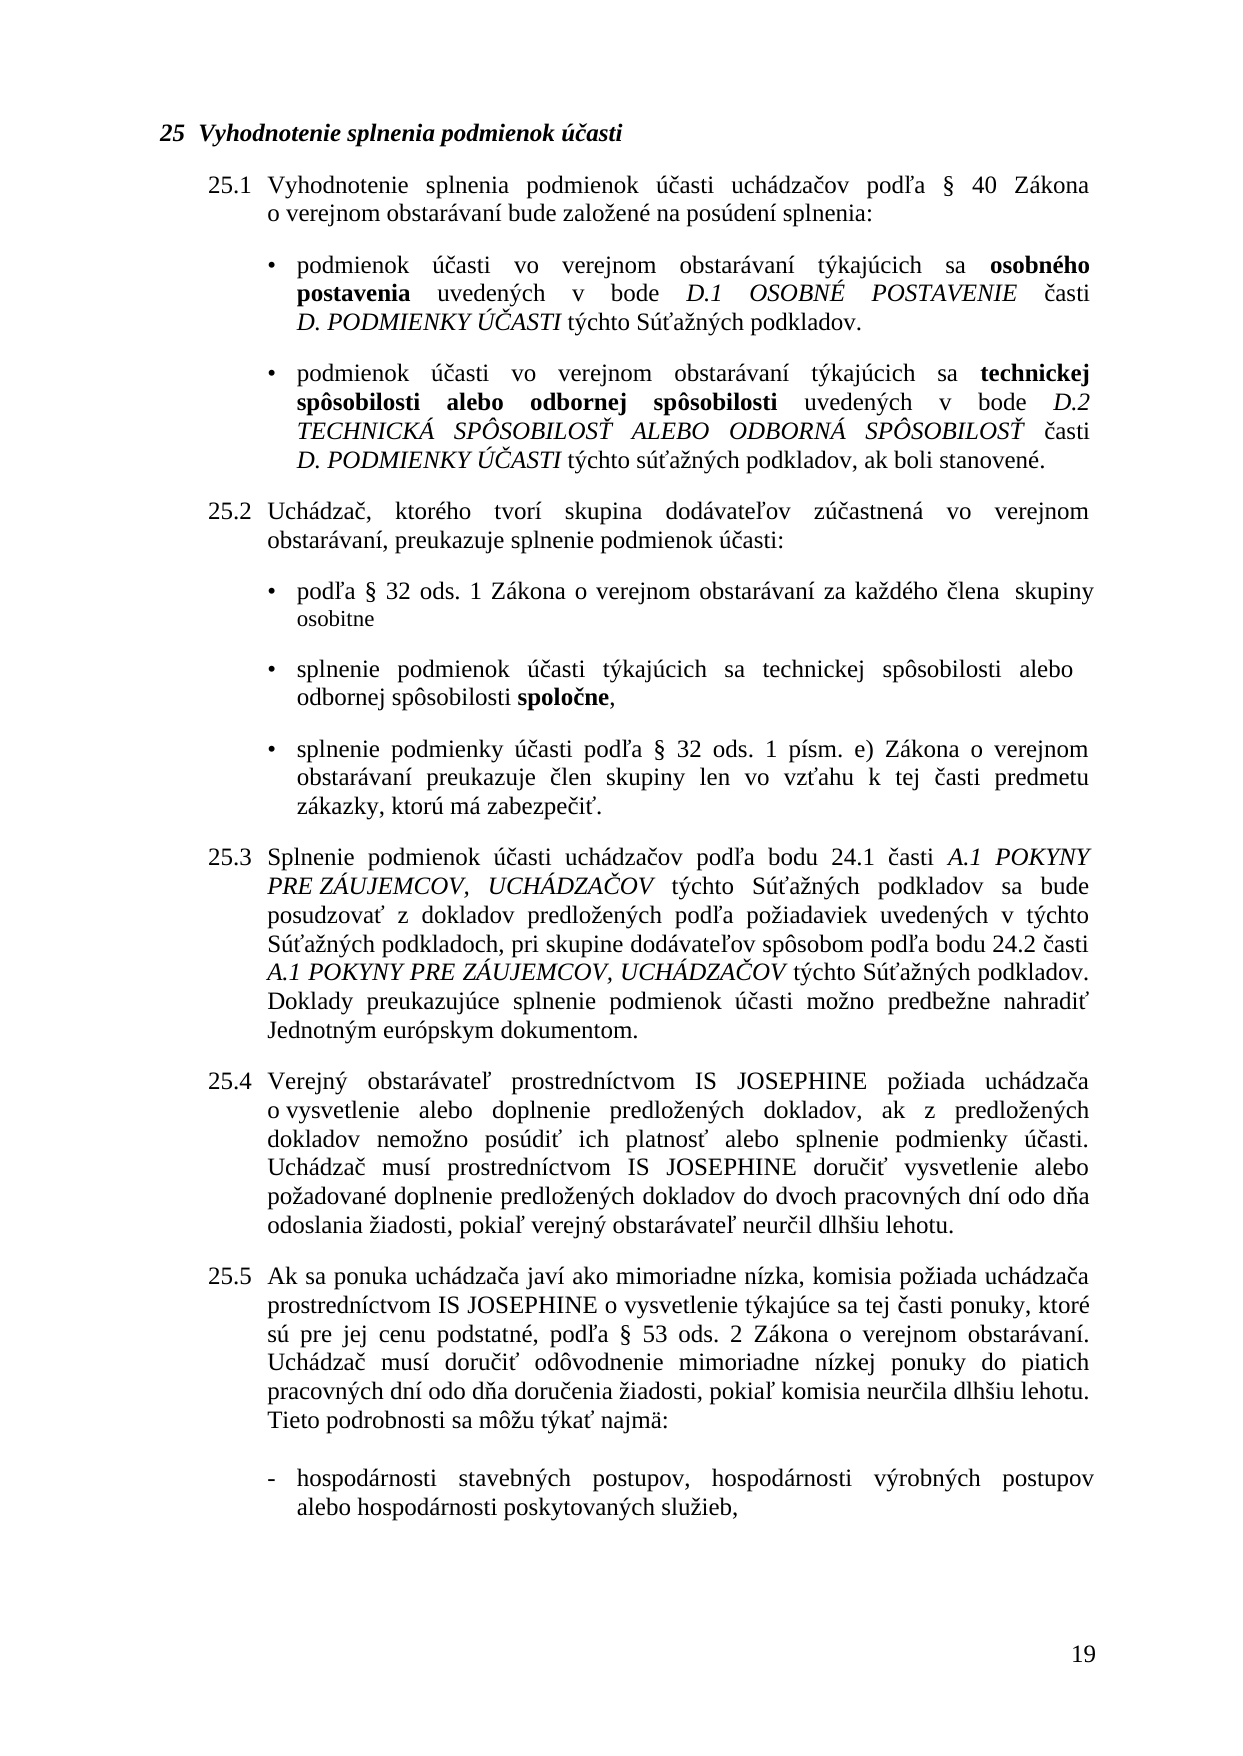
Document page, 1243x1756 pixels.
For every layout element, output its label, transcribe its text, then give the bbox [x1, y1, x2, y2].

list hospodárnosti stavebných postupov, hospodárnosti výrobných postupov alebo hospodárnosti poskytovaných služieb, [267, 1463, 1094, 1520]
subtitle Vyhodnotenie splnenia podmienok účasti [160, 119, 1168, 147]
text 25.5 Ak sa ponuka uchádzača javí ako mimoriadne nízka, komisia požiada uchádzača prostredníctvom IS JOSEPHINE o vysvetlenie týkajúce sa tej časti ponuky, ktoré sú pre jej cenu podstatné, podľa § 53 ods. 2 Zákona o verejnom obstarávaní. Uchádzač musí doručiť odôvodnenie mimoriadne nízkej ponuky do piatich pracovných dní odo dňa doručenia žiadosti, pokiaľ komisia neurčila dlhšiu lehotu. Tieto podrobnosti sa môžu týkať najmä: [208, 1261, 1089, 1434]
list splnenie podmienok účasti týkajúcich sa technickej spôsobilosti alebo odbornej spôsobilosti spoločne, [267, 654, 1074, 711]
text 25.3 Splnenie podmienok účasti uchádzačov podľa bodu 24.1 časti A.1 POKYNY PRE ZÁUJEMCOV, UCHÁDZAČOV týchto Súťažných podkladov sa bude posudzovať z dokladov predložených podľa požiadaviek uvedených v týchto Súťažných podkladoch, pri skupine dodávateľov spôsobom podľa bodu 24.2 časti A.1 POKYNY PRE ZÁUJEMCOV, UCHÁDZAČOV týchto Súťažných podkladov. Doklady preukazujúce splnenie podmienok účasti možno predbežne nahradiť Jednotným európskym dokumentom. [208, 842, 1089, 1044]
text 25.1 Vyhodnotenie splnenia podmienok účasti uchádzačov podľa § 40 Zákona o verejnom obstarávaní bude založené na posúdení splnenia: [208, 170, 1089, 227]
list podmienok účasti vo verejnom obstarávaní týkajúcich sa osobného postavenia uvedených v bode D.1 OSOBNÉ POSTAVENIE časti D. PODMIENKY ÚČASTI týchto Súťažných podkladov. [267, 250, 1090, 336]
list podmienok účasti vo verejnom obstarávaní týkajúcich sa technickej spôsobilosti alebo odbornej spôsobilosti uvedených v bode D.2 TECHNICKÁ SPÔSOBILOSŤ ALEBO ODBORNÁ SPÔSOBILOSŤ časti D. PODMIENKY ÚČASTI týchto súťažných podkladov, ak boli stanovené. [267, 358, 1090, 473]
text 25.4 Verejný obstarávateľ prostredníctvom IS JOSEPHINE požiada uchádzača o vysvetlenie alebo doplnenie predložených dokladov, ak z predložených dokladov nemožno posúdiť ich platnosť alebo splnenie podmienky účasti. Uchádzač musí prostredníctvom IS JOSEPHINE doručiť vysvetlenie alebo požadované doplnenie predložených dokladov do dvoch pracovných dní odo dňa odoslania žiadosti, pokiaľ verejný obstarávateľ neurčil dlhšiu lehotu. [208, 1066, 1089, 1239]
list splnenie podmienky účasti podľa § 32 ods. 1 písm. e) Zákona o verejnom obstarávaní preukazuje člen skupiny len vo vzťahu k tej časti predmetu zákazky, ktorú má zabezpečiť. [267, 734, 1090, 820]
list podľa § 32 ods. 1 Zákona o verejnom obstarávaní za každého člena skupiny osobitne [267, 576, 1094, 631]
text 25.2 Uchádzač, ktorého tvorí skupina dodávateľov zúčastnená vo verejnom obstarávaní, preukazuje splnenie podmienok účasti: [208, 496, 1089, 553]
